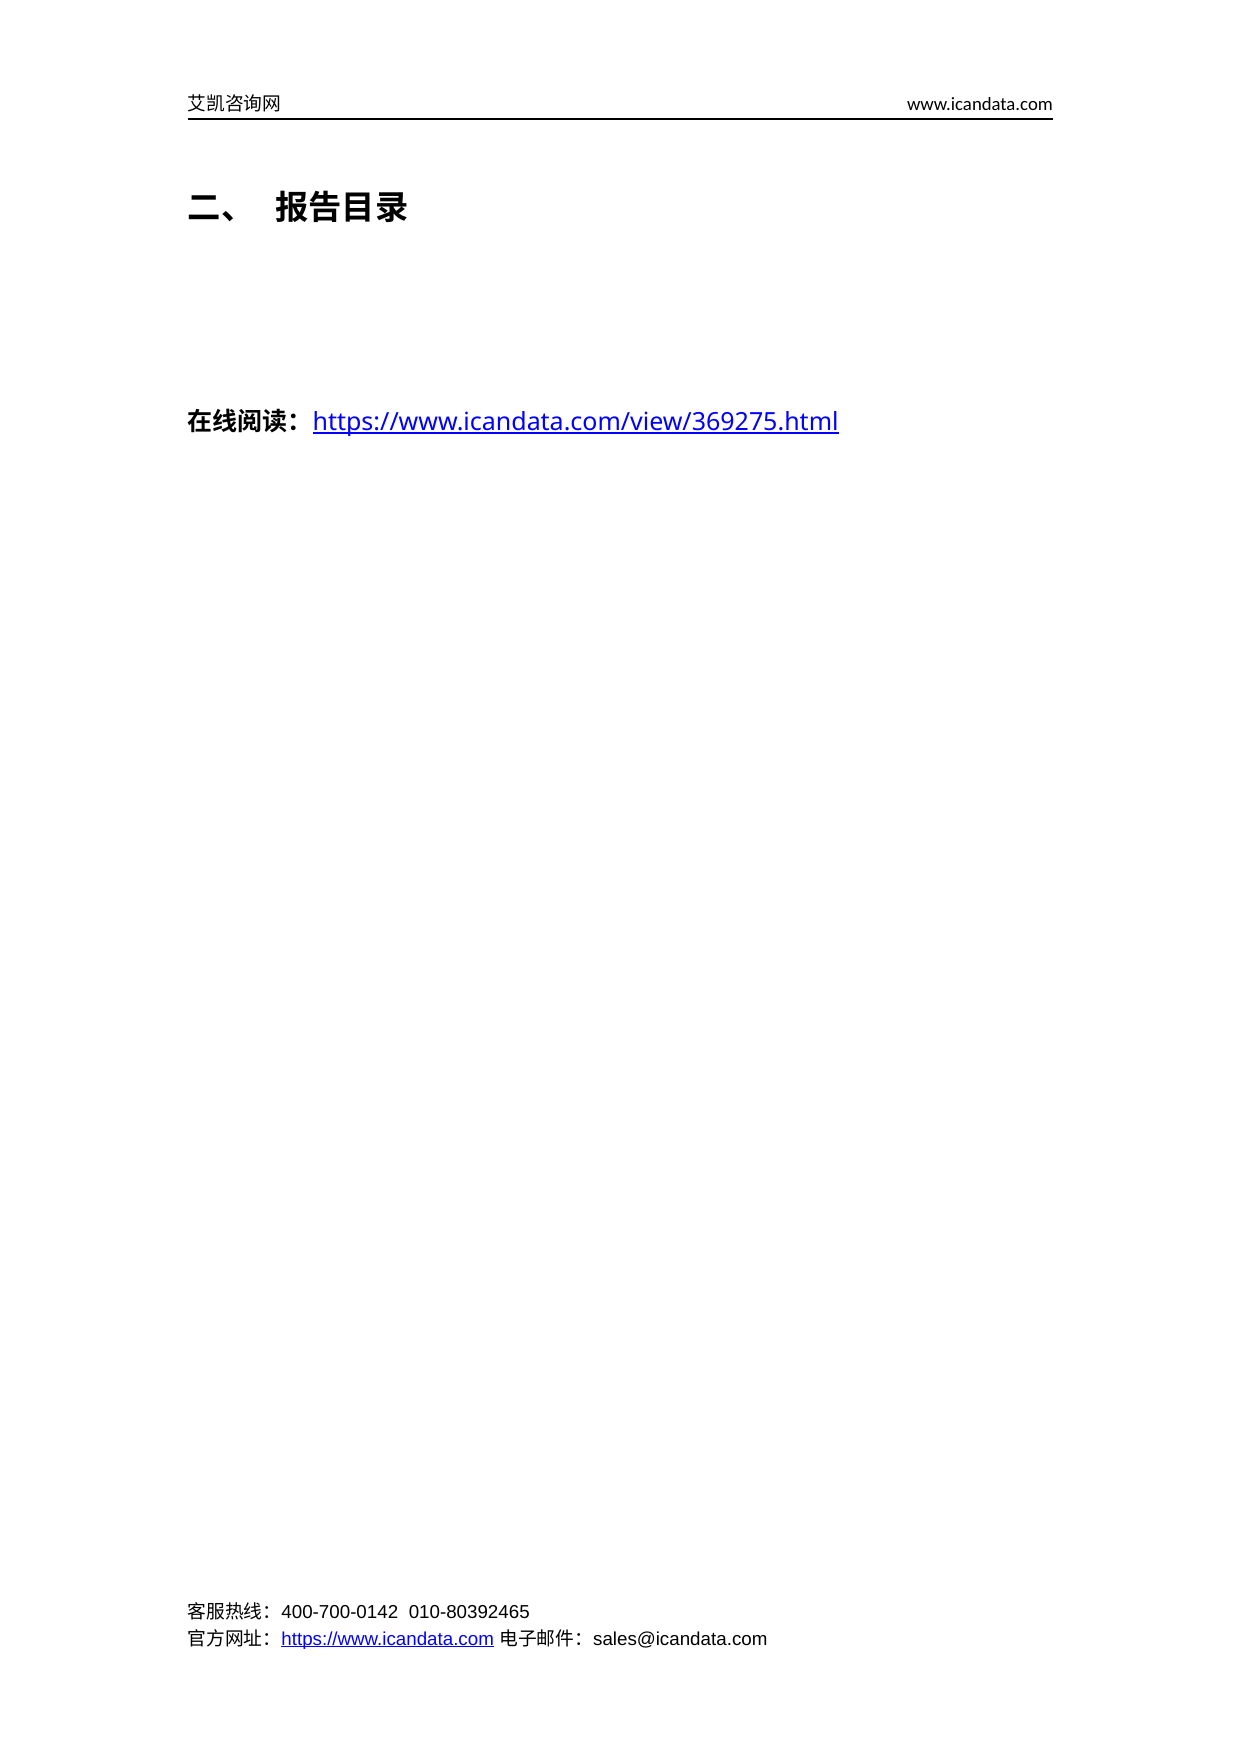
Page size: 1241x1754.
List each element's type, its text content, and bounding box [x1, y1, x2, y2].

text 在线阅读：https://www.icandata.com/view/369275.html [187, 387, 1053, 452]
subtitle 报告目录 [187, 172, 1053, 237]
